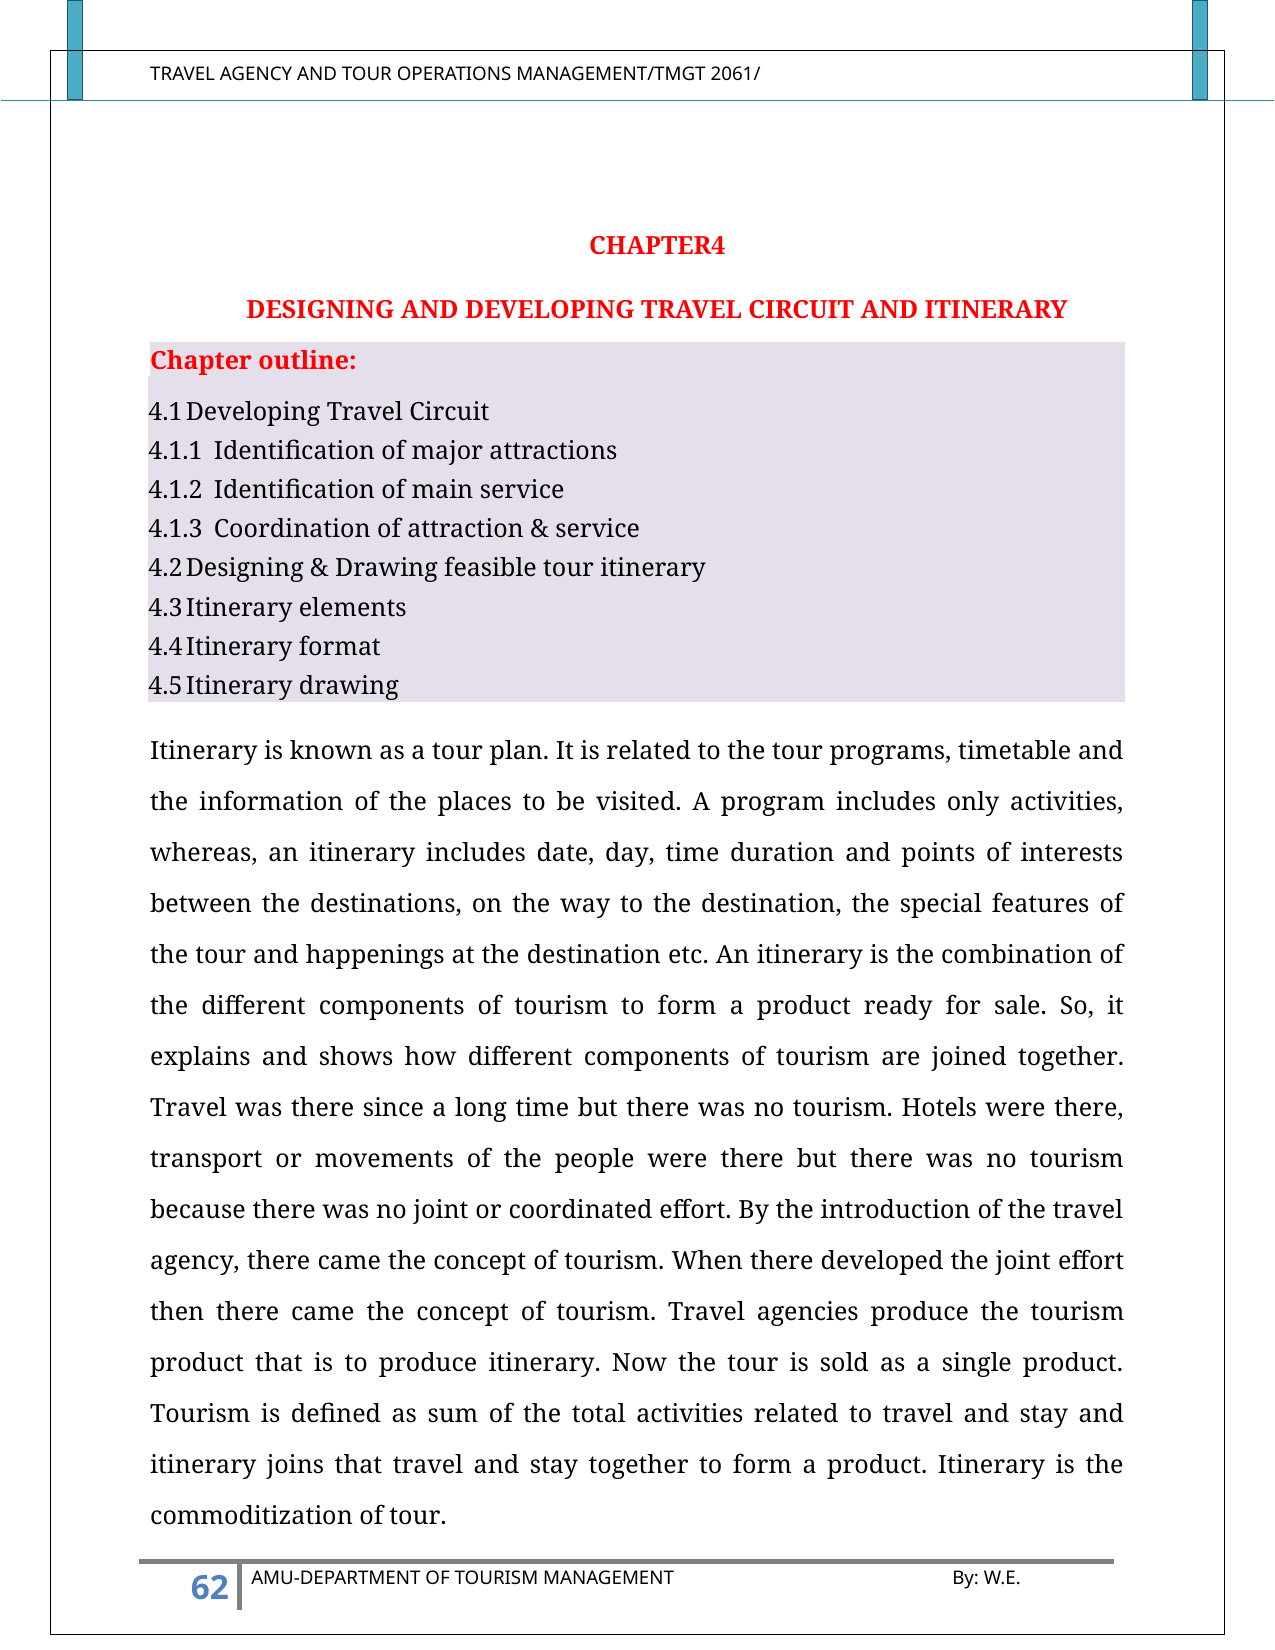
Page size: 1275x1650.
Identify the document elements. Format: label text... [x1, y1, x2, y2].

list Itinerary elements [148, 589, 1125, 623]
list Itinerary drawing [148, 667, 1125, 702]
list Identification of major attractions [148, 432, 1125, 467]
list DESIGNING AND DEVELOPING TRAVEL CIRCUIT AND ITINERARY [189, 291, 1125, 325]
list Coordination of attraction & service [148, 511, 1125, 545]
list Identification of main service [148, 472, 1125, 506]
text Chapter outline: [150, 342, 1125, 376]
list Itinerary format [148, 628, 1125, 662]
list Developing Travel Circuit [148, 393, 1125, 427]
list Designing & Drawing feasible tour itinerary [148, 550, 1125, 584]
text Itinerary is known as a tour plan. It is related to the tour programs, timetable and the information of the places to be visited. A program includes only activities, whereas, an itinerary includes date, day, time duration and points of interests between the destinations, on the way to the destination, the special features of the tour and happenings at the destination etc. An itinerary is the combination of the different components of tourism to form a product ready for sale. So, it explains and shows how different components of tourism are joined together. Travel was there since a long time but there was no tourism. Hotels were there, transport or movements of the people were there but there was no tourism because there was no joint or coordinated effort. By the introduction of the travel agency, there came the concept of tourism. When there developed the joint effort then there came the concept of tourism. Travel agencies produce the tourism product that is to produce itinerary. Now the tour is sold as a single product. Tourism is defined as sum of the total activities related to travel and stay and itinerary joins that travel and stay together to form a product. Itinerary is the commoditization of tour. [150, 732, 1125, 1532]
list CHAPTER4 [189, 227, 1125, 261]
